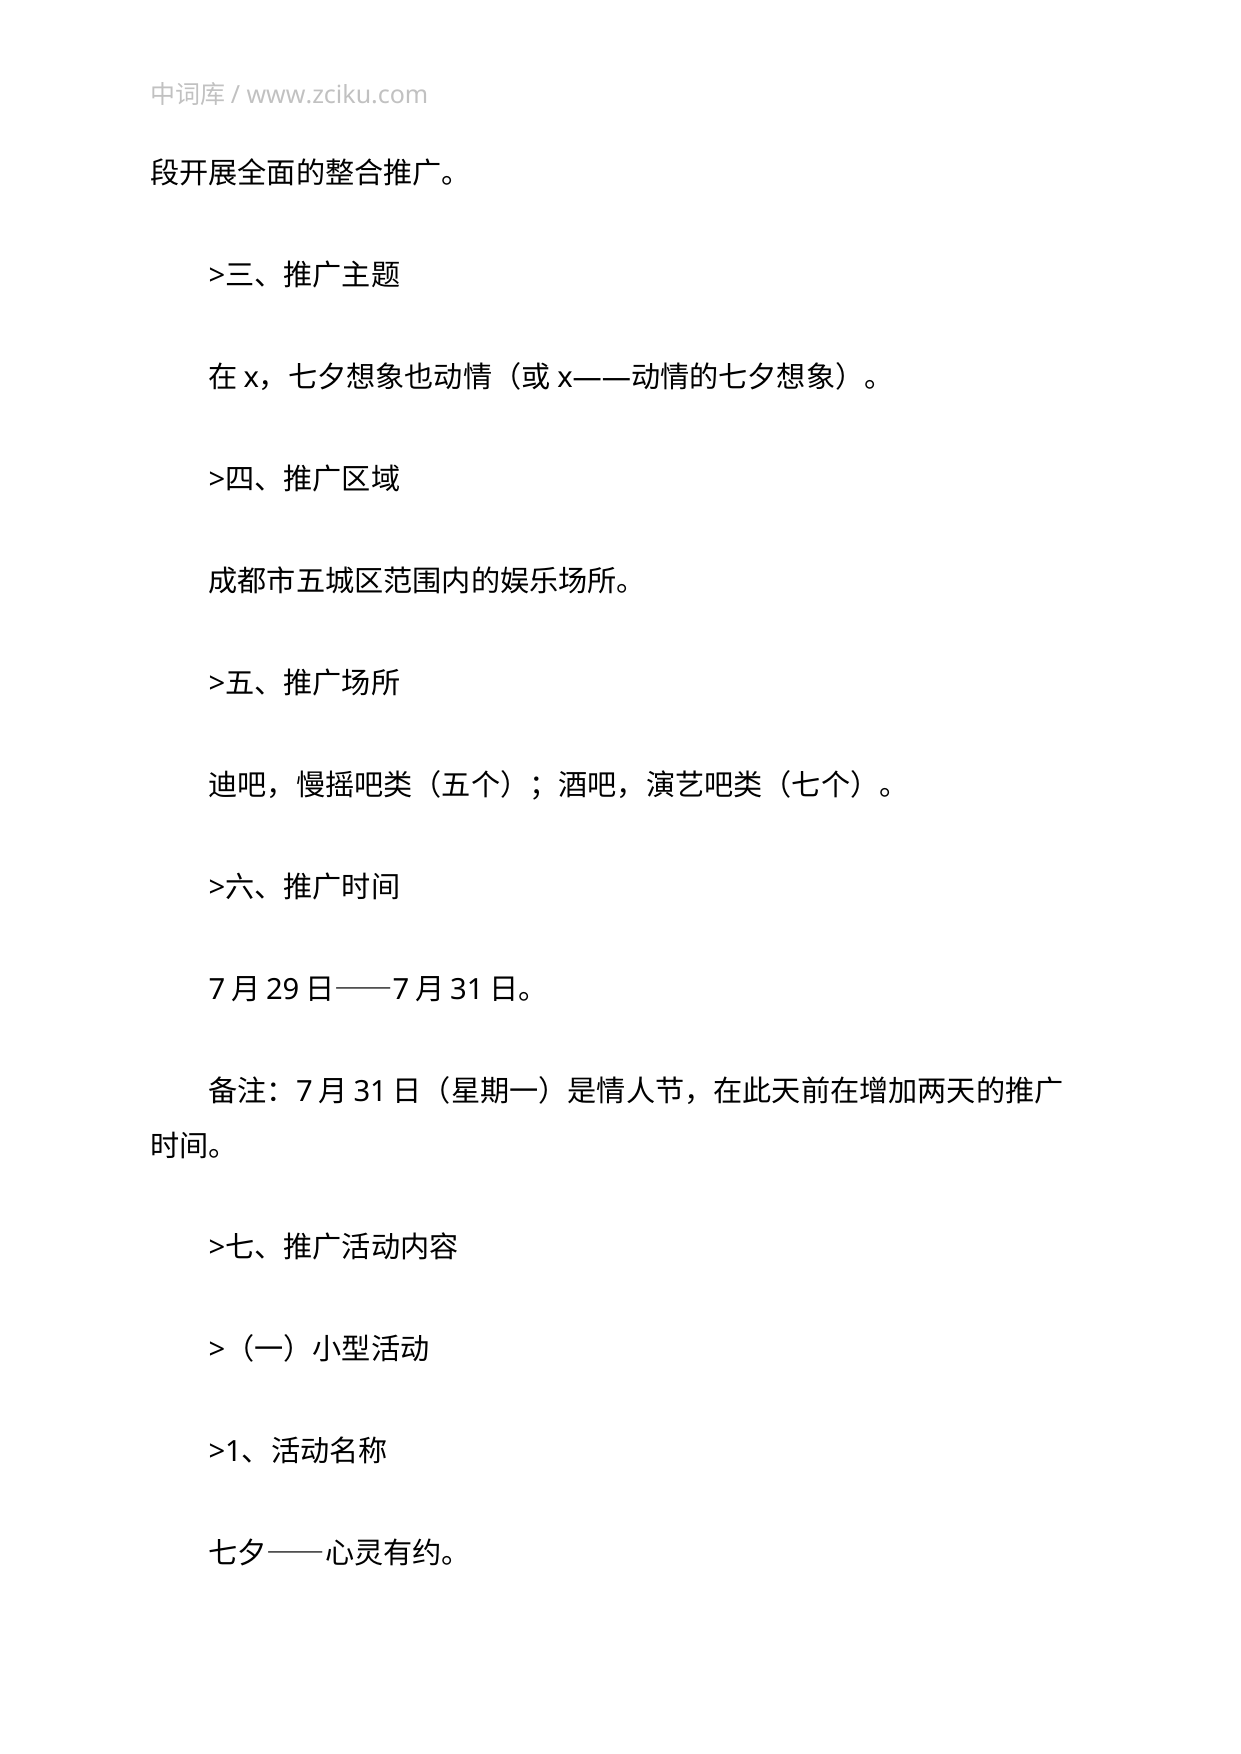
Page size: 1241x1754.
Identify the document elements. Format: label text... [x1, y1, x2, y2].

text 7月29日——7月31日。 [150, 965, 1090, 1008]
text >1、活动名称 [150, 1428, 1090, 1470]
text >六、推广时间 [150, 863, 1090, 906]
text 备注：7月31日（星期一）是情人节，在此天前在增加两天的推广时间。 [150, 1067, 1090, 1164]
text >五、推广场所 [150, 659, 1090, 702]
text >四、推广区域 [150, 456, 1090, 498]
text >七、推广活动内容 [150, 1224, 1090, 1266]
text 七夕——心灵有约。 [150, 1530, 1090, 1572]
text 成都市五城区范围内的娱乐场所。 [150, 558, 1090, 600]
text 迪吧，慢摇吧类（五个）；酒吧，演艺吧类（七个）。 [150, 761, 1090, 804]
text 在x，七夕想象也动情（或 x——动情的七夕想象）。 [150, 354, 1090, 396]
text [150, 150, 1090, 192]
text >（一）小型活动 [150, 1326, 1090, 1368]
text >三、推广主题 [150, 252, 1090, 294]
